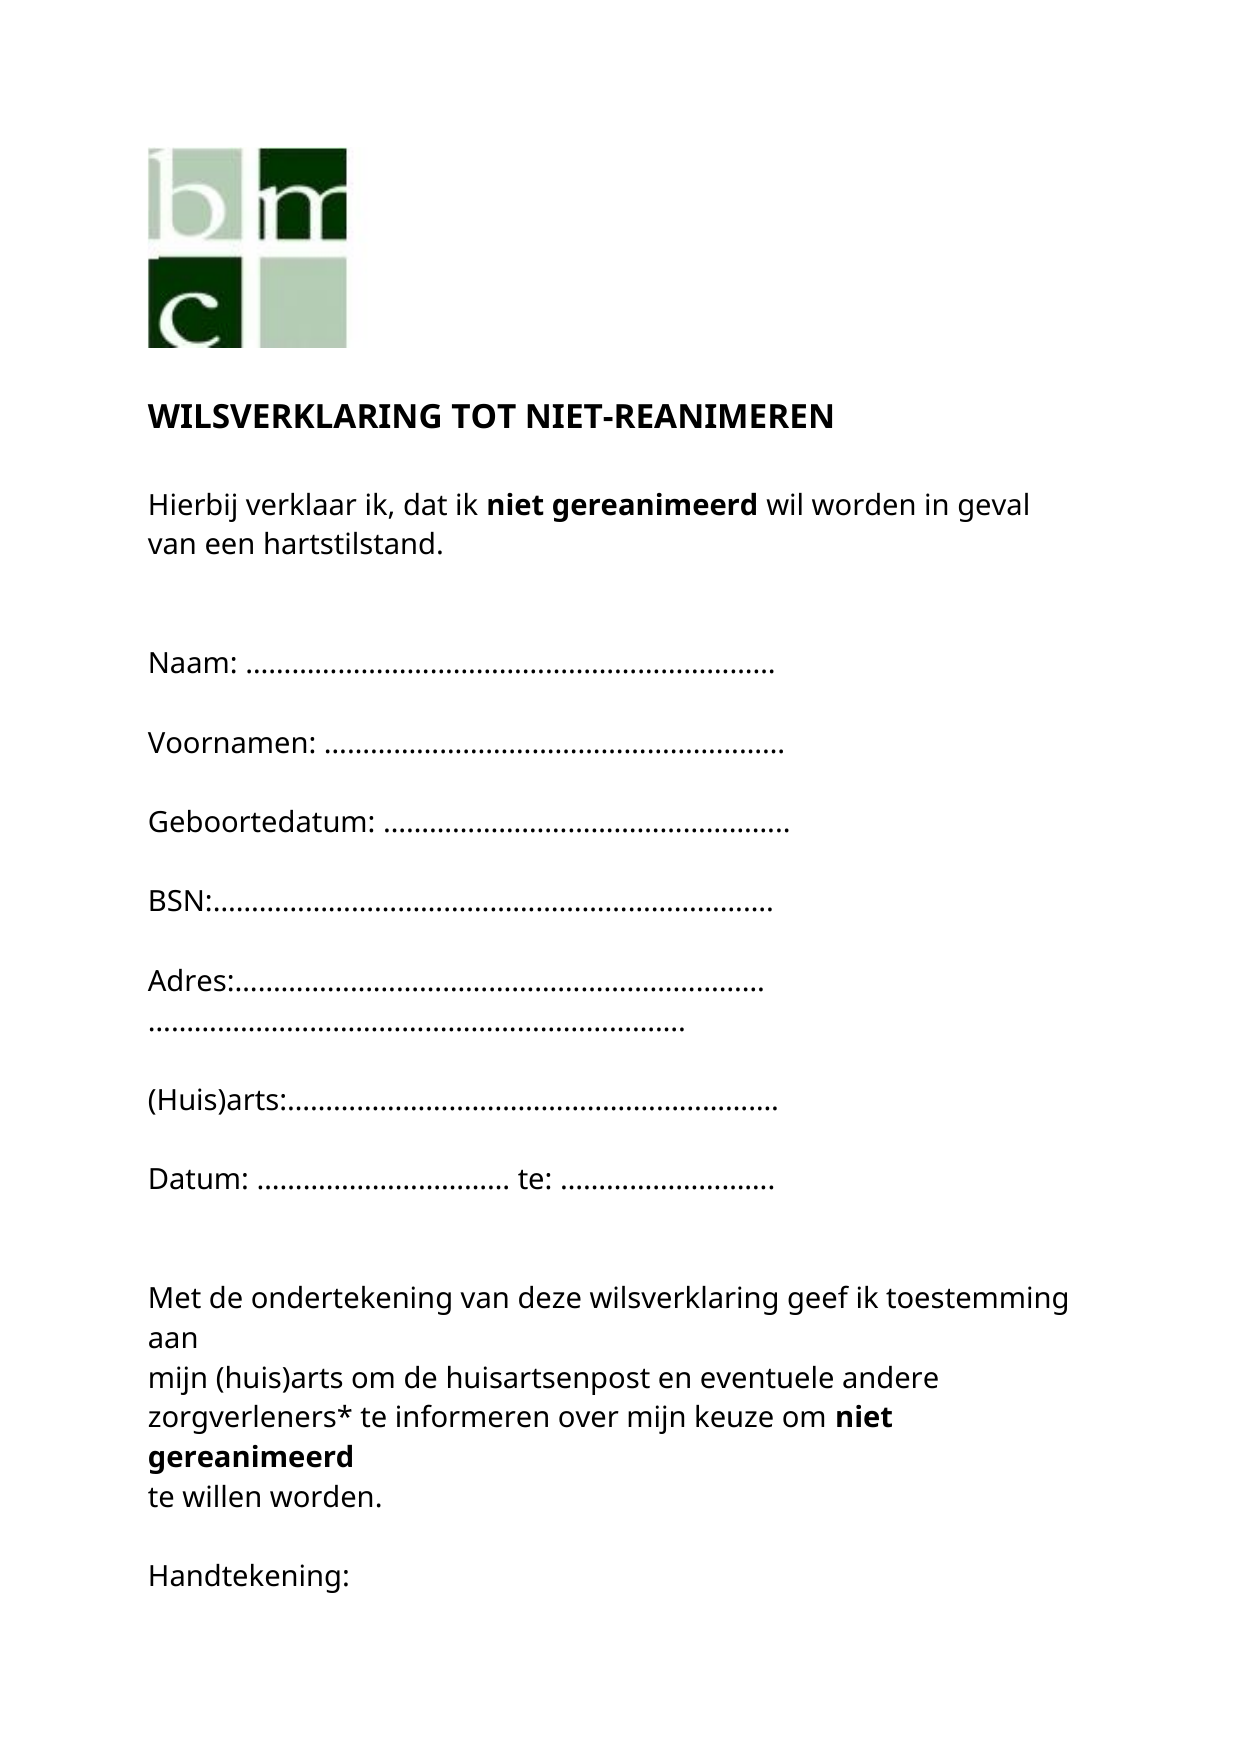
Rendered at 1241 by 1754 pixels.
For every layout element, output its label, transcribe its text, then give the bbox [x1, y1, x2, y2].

text van een hartstilstand. [148, 523, 1093, 563]
text te willen worden. [148, 1476, 1093, 1516]
text mijn (huis)arts om de huisartsenpost en eventuele andere [148, 1357, 1093, 1397]
text ……………………………………………………………. [148, 1000, 1093, 1039]
text Geboortedatum: …………………………………………….. [148, 801, 1093, 841]
text BSN:………………………………………………………………. [148, 881, 1093, 920]
text Datum: …………………………… te: ………………………. [148, 1158, 1093, 1198]
text Naam: …………………………………………………………… [148, 643, 1093, 682]
text Handtekening: [148, 1555, 1093, 1595]
text zorgverleners* te informeren over mijn keuze om niet gereanimeerd [148, 1397, 1093, 1476]
text (Huis)arts:………………………………………………………. [148, 1079, 1093, 1119]
text WILSVERKLARING TOT NIET-REANIMEREN [148, 393, 1093, 438]
text Met de ondertekening van deze wilsverklaring geef ik toestemming aan [148, 1278, 1093, 1357]
picture [147, 147, 526, 348]
text Hierbij verklaar ik, dat ik niet gereanimeerd wil worden in geval [148, 484, 1093, 523]
text Voornamen: …………………………………………………… [148, 722, 1093, 762]
text Adres:…………………………………………………………… [148, 960, 1093, 1000]
